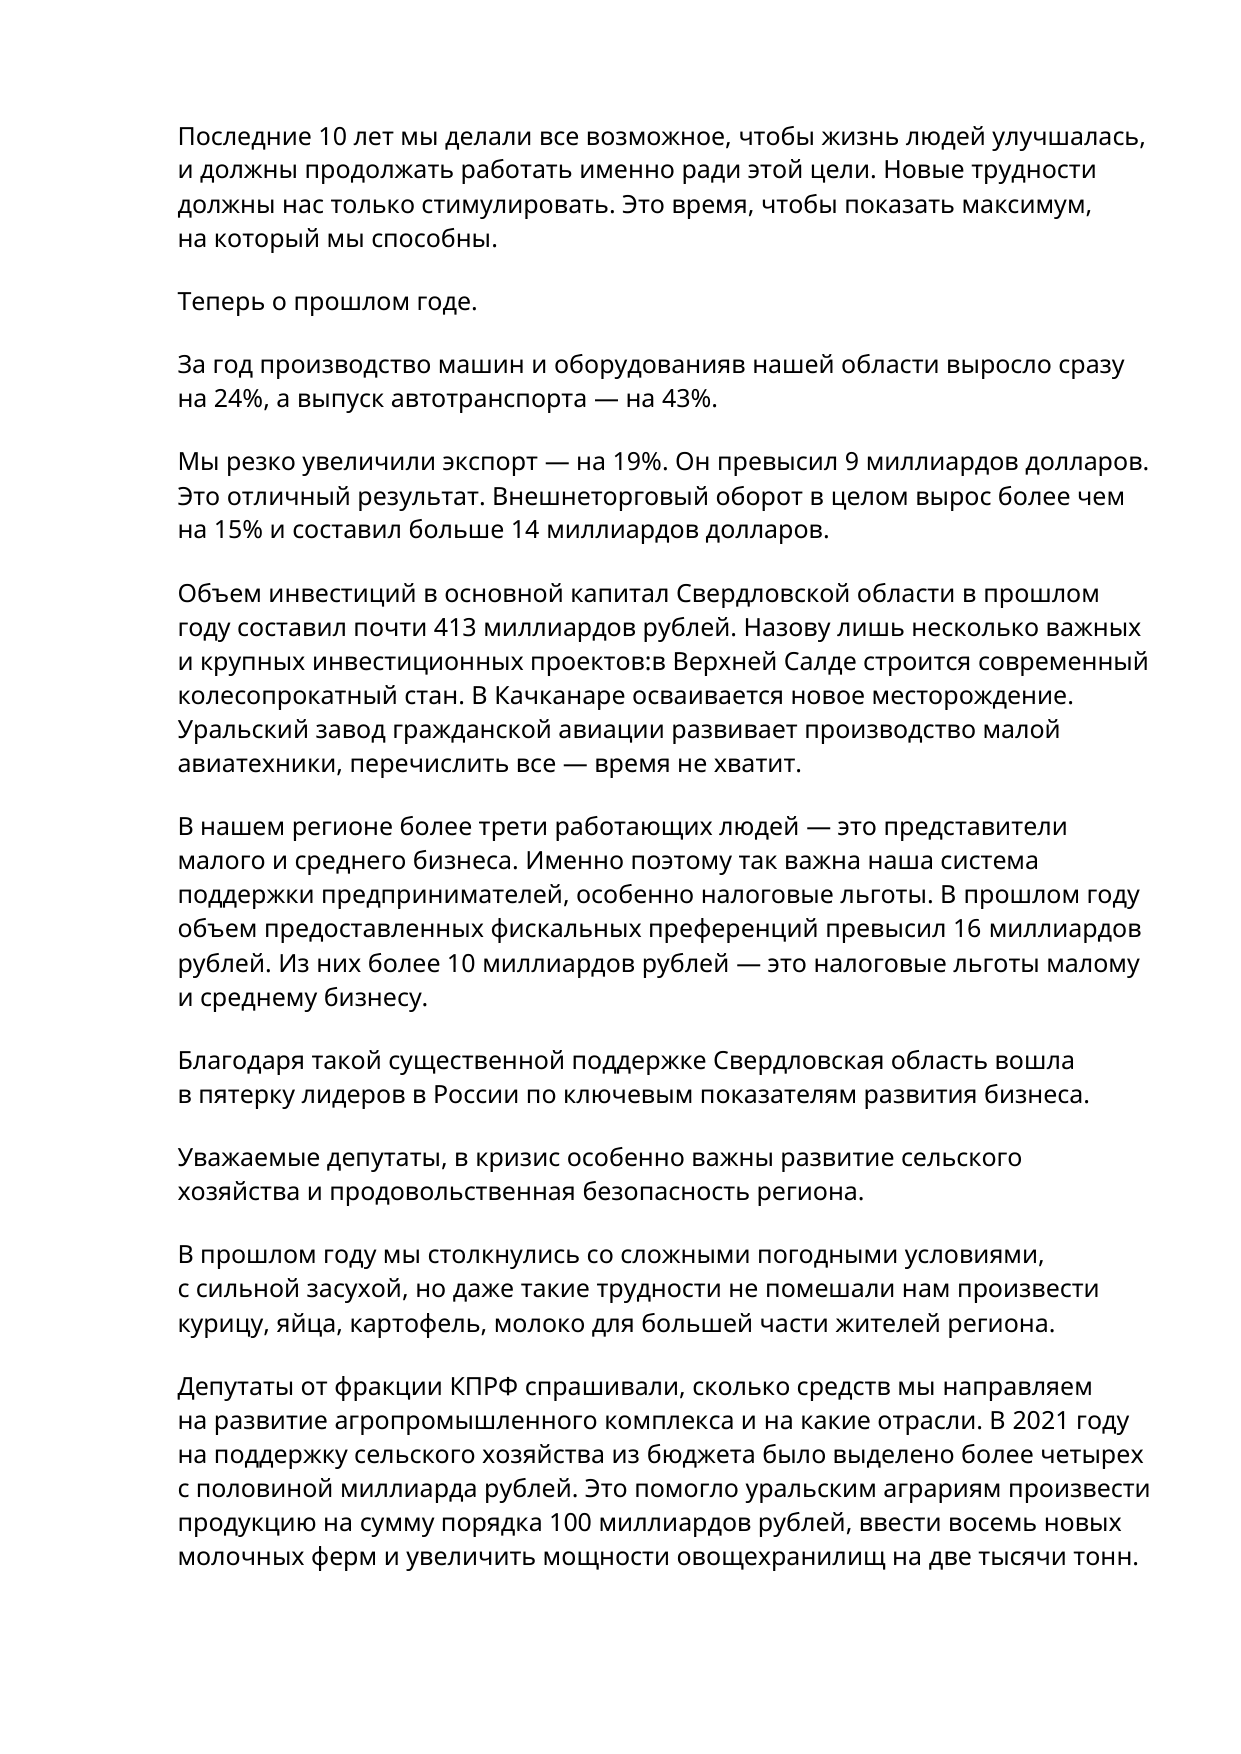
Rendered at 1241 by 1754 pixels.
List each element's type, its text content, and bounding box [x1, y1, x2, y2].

text В нашем регионе более трети работающих людей — это представители малого и среднего бизнеса. Именно поэтому так важна наша система поддержки предпринимателей, особенно налоговые льготы. В прошлом году объем предоставленных фискальных преференций превысил 16 миллиардов рублей. Из них более 10 миллиардов рублей — это налоговые льготы малому и среднему бизнесу. [177, 809, 1152, 1013]
text Мы резко увеличили экспорт — на 19%. Он превысил 9 миллиардов долларов. Это отличный результат. Внешнеторговый оборот в целом вырос более чем на 15% и составил больше 14 миллиардов долларов. [177, 444, 1152, 546]
text Объем инвестиций в основной капитал Свердловской области в прошлом году составил почти 413 миллиардов рублей. Назову лишь несколько важных и крупных инвестиционных проектов:в Верхней Салде строится современный колесопрокатный стан. В Качканаре осваивается новое месторождение. Уральский завод гражданской авиации развивает производство малой авиатехники, перечислить все — время не хватит. [177, 575, 1152, 780]
text Теперь о прошлом годе. [177, 283, 1152, 318]
text Благодаря такой существенной поддержке Свердловская область вошла в пятерку лидеров в России по ключевым показателям развития бизнеса. [177, 1042, 1152, 1111]
text Депутаты от фракции КПРФ спрашивали, сколько средств мы направляем на развитие агропромышленного комплекса и на какие отрасли. В 2021 году на поддержку сельского хозяйства из бюджета было выделено более четырех с половиной миллиарда рублей. Это помогло уральским аграриям произвести продукцию на сумму порядка 100 миллиардов рублей, ввести восемь новых молочных ферм и увеличить мощности овощехранилищ на две тысячи тонн. [177, 1368, 1152, 1573]
text Последние 10 лет мы делали все возможное, чтобы жизнь людей улучшалась, и должны продолжать работать именно ради этой цели. Новые трудности должны нас только стимулировать. Это время, чтобы показать максимум, на который мы способны. [177, 118, 1152, 254]
text Уважаемые депутаты, в кризис особенно важны развитие сельского хозяйства и продовольственная безопасность региона. [177, 1140, 1152, 1208]
text В прошлом году мы столкнулись со сложными погодными условиями, с сильной засухой, но даже такие трудности не помешали нам произвести курицу, яйца, картофель, молоко для большей части жителей региона. [177, 1237, 1152, 1339]
text За год производство машин и оборудованияв нашей области выросло сразу на 24%, а выпуск автотранспорта — на 43%. [177, 347, 1152, 415]
